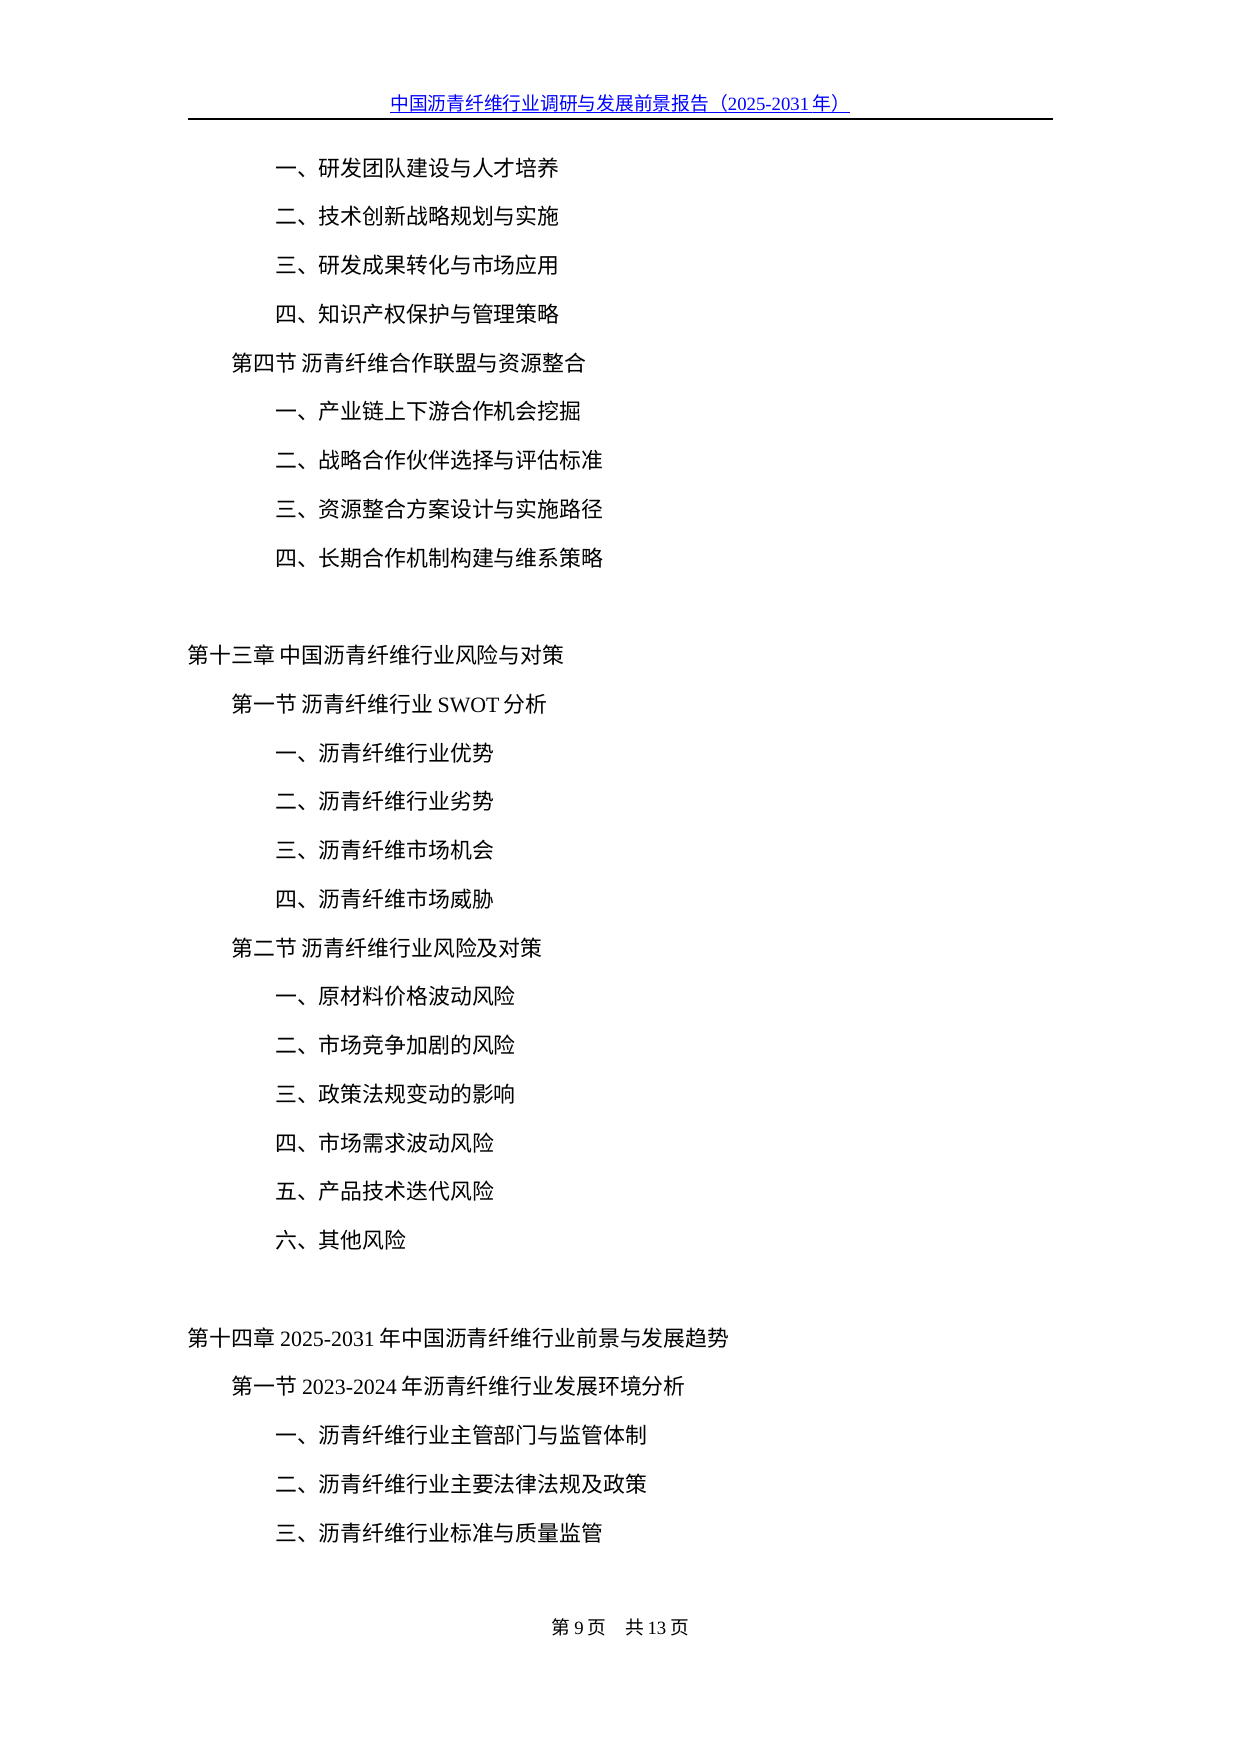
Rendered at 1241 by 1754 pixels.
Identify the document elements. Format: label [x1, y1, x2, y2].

text [187, 150, 1053, 1548]
